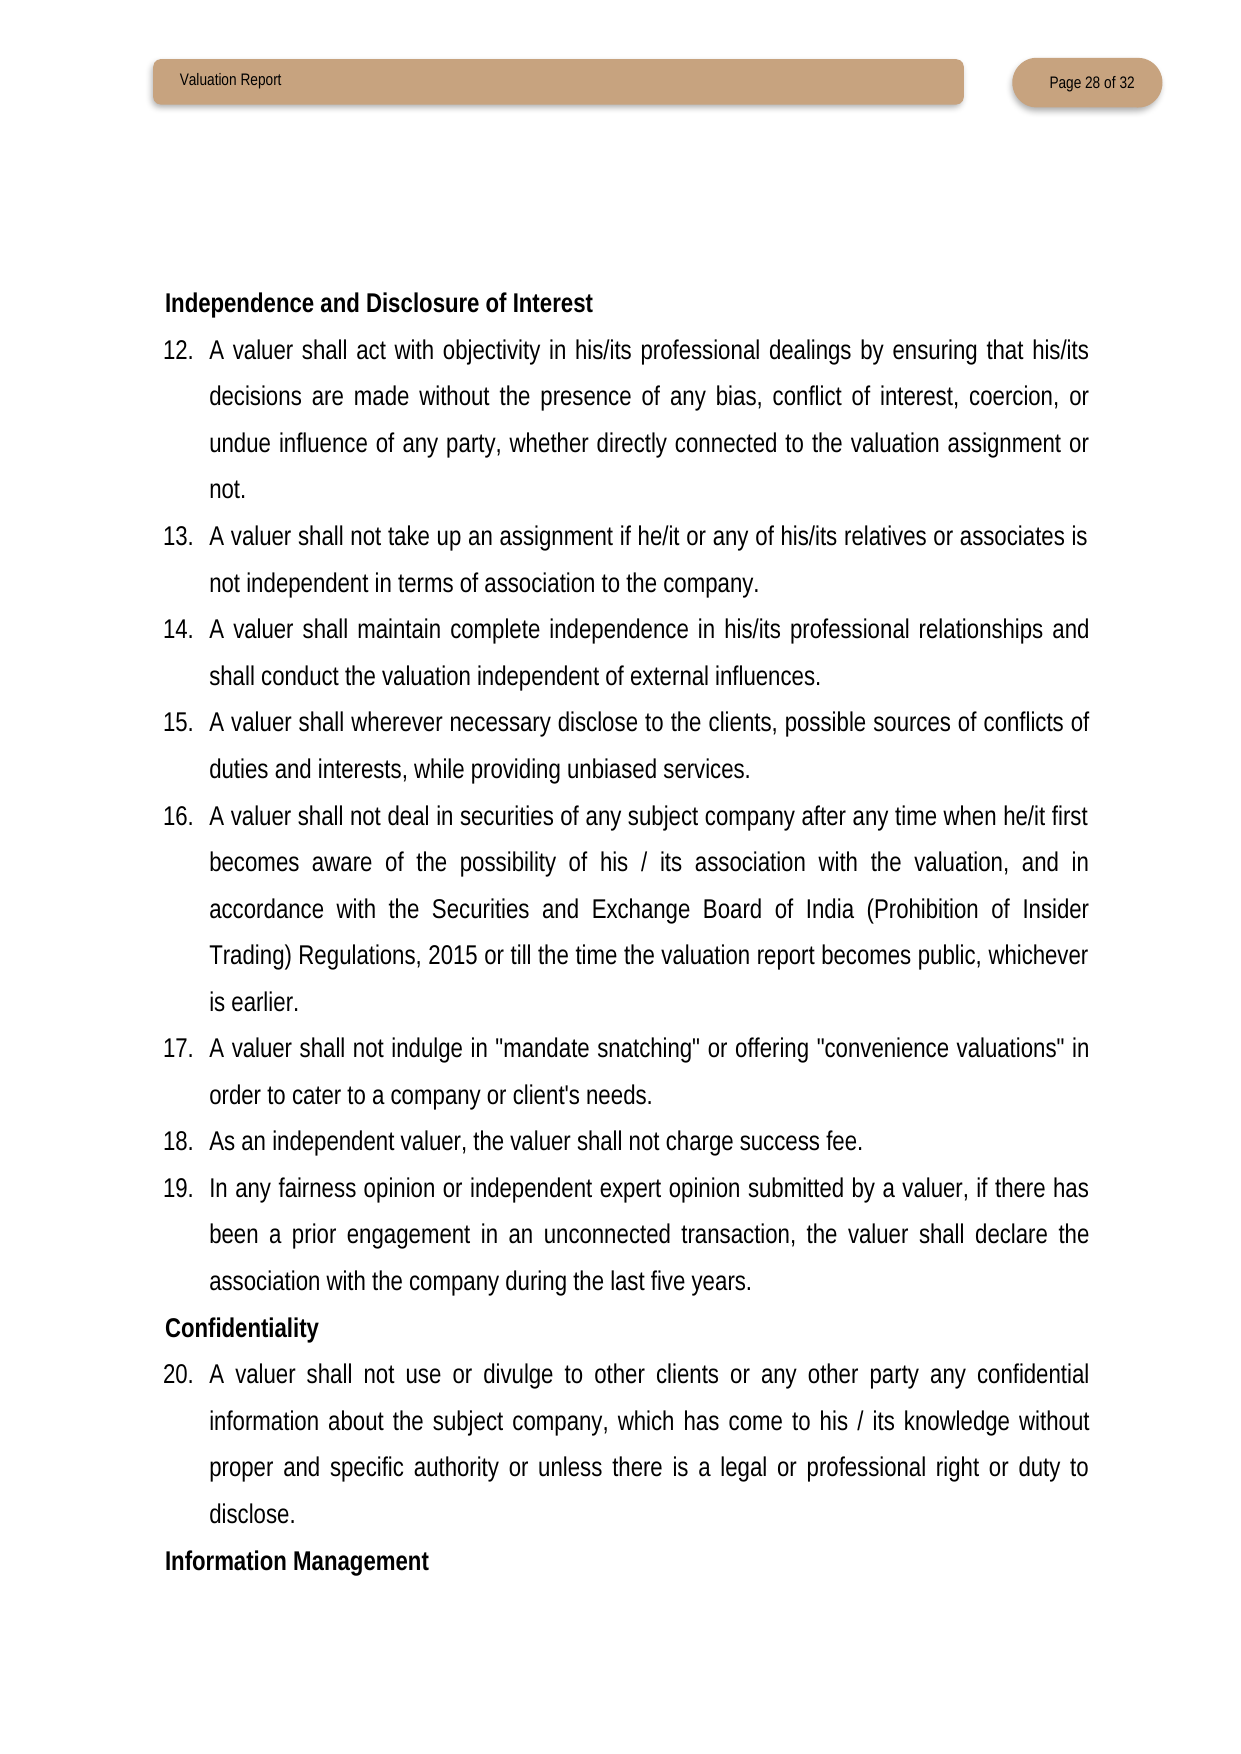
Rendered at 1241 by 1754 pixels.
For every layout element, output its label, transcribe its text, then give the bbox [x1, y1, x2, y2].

list In any fairness opinion or independent expert opinion submitted by a valuer, if there has been a prior engagement in an unconnected transaction, the valuer shall declare the association with the company during the last five years. [178, 1172, 1090, 1296]
text Confidentiality [165, 1312, 1090, 1343]
list A valuer shall not use or divulge to other clients or any other party any confidential information about the subject company, which has come to his / its knowledge without proper and specific authority or unless there is a legal or professional right or duty to disclose. [178, 1358, 1090, 1529]
list A valuer shall act with objectivity in his/its professional dealings by ensuring that his/its decisions are made without the presence of any bias, conflict of interest, coercion, or undue influence of any party, whether directly connected to the valuation assignment or not. [178, 334, 1090, 505]
list A valuer shall not indulge in "mandate snatching" or offering "convenience valuations" in order to cater to a company or client's needs. [178, 1032, 1090, 1110]
list A valuer shall wherever necessary disclose to the clients, possible sources of conflicts of duties and interests, while providing unbiased services. [178, 706, 1090, 784]
list A valuer shall maintain complete independence in his/its professional relationships and shall conduct the valuation independent of external influences. [178, 613, 1090, 691]
list A valuer shall not take up an assignment if he/it or any of his/its relatives or associates is not independent in terms of association to the company. [178, 520, 1090, 598]
list A valuer shall not deal in securities of any subject company after any time when he/it first becomes aware of the possibility of his / its association with the valuation, and in accordance with the Securities and Exchange Board of India (Prohibition of Insider Trading) Regulations, 2015 or till the time the valuation report becomes public, whichever is earlier. [178, 799, 1090, 1017]
text Independence and Disclosure of Interest [165, 287, 1090, 318]
text Information Management [165, 1544, 1090, 1576]
list As an independent valuer, the valuer shall not charge success fee. [178, 1126, 1090, 1157]
